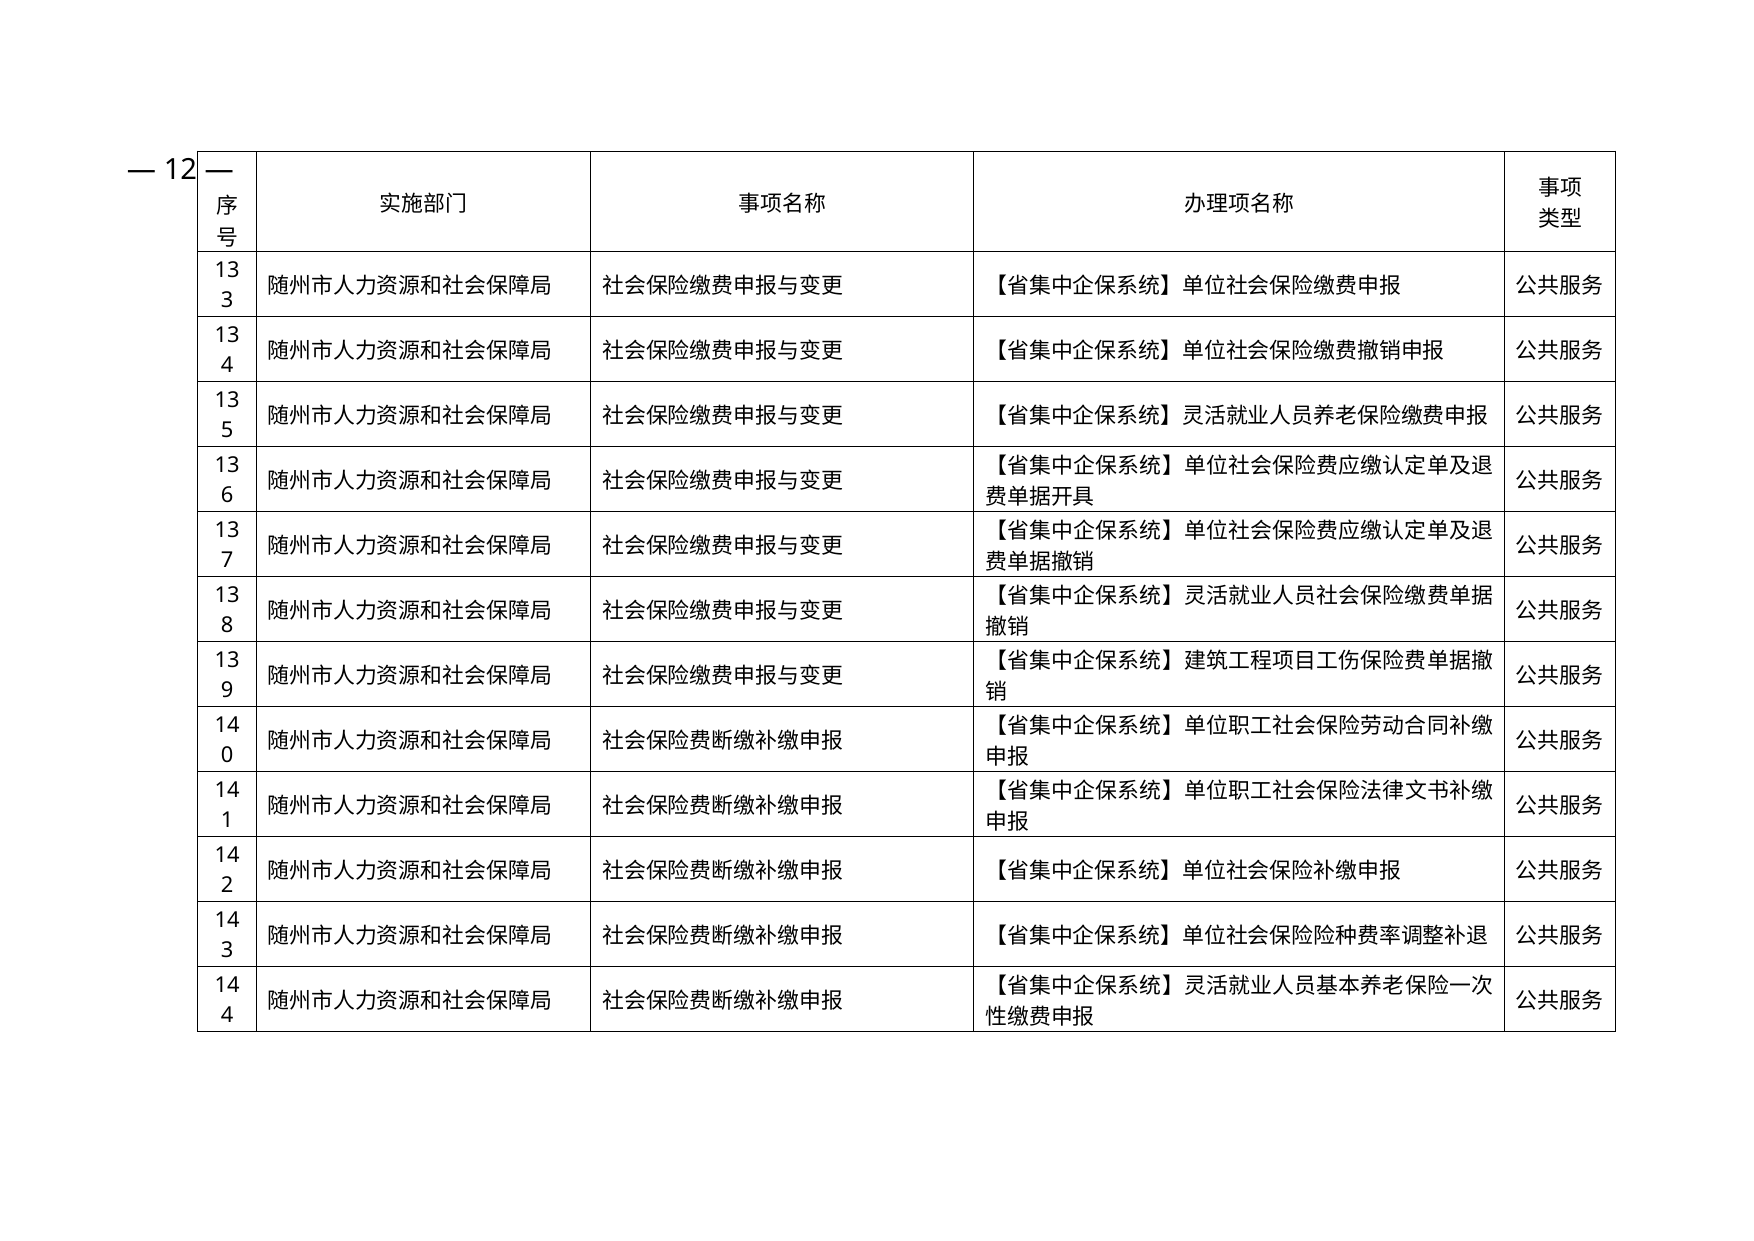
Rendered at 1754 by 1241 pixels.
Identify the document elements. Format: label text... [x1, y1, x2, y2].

table_cell 公共服务 [1505, 772, 1615, 836]
table_cell 社会保险费断缴补缴申报 [591, 967, 973, 1031]
table_cell 【省集中企保系统】单位社会保险费应缴认定单及退费单据开具 [974, 447, 1504, 511]
table_cell 【省集中企保系统】单位社会保险缴费撤销申报 [974, 317, 1504, 381]
table_cell 社会保险缴费申报与变更 [591, 382, 973, 446]
table_cell 公共服务 [1505, 252, 1615, 316]
table_cell 【省集中企保系统】灵活就业人员基本养老保险一次性缴费申报 [974, 967, 1504, 1031]
table_header 办理项名称 [974, 152, 1504, 251]
table_cell 公共服务 [1505, 707, 1615, 771]
table_cell 【省集中企保系统】单位职工社会保险劳动合同补缴申报 [974, 707, 1504, 771]
table_cell 公共服务 [1505, 447, 1615, 511]
table_cell 社会保险缴费申报与变更 [591, 252, 973, 316]
table_cell 社会保险缴费申报与变更 [591, 317, 973, 381]
table_cell 134 [198, 317, 256, 381]
table_cell 公共服务 [1505, 382, 1615, 446]
table_cell 【省集中企保系统】建筑工程项目工伤保险费单据撤销 [974, 642, 1504, 706]
table_cell 139 [198, 642, 256, 706]
table_cell 141 [198, 772, 256, 836]
table_cell 社会保险费断缴补缴申报 [591, 837, 973, 901]
table_cell 133 [198, 252, 256, 316]
table_cell 随州市人力资源和社会保障局 [257, 642, 590, 706]
table_header 序号 [198, 152, 256, 251]
table_cell 135 [198, 382, 256, 446]
table_cell 公共服务 [1505, 577, 1615, 641]
table_cell 随州市人力资源和社会保障局 [257, 382, 590, 446]
table_cell 社会保险费断缴补缴申报 [591, 902, 973, 966]
table_cell 136 [198, 447, 256, 511]
table_cell 社会保险缴费申报与变更 [591, 512, 973, 576]
table_cell 142 [198, 837, 256, 901]
table_header 实施部门 [257, 152, 590, 251]
table_cell 随州市人力资源和社会保障局 [257, 837, 590, 901]
table_header 事项名称 [591, 152, 973, 251]
table_cell 公共服务 [1505, 642, 1615, 706]
table_cell 社会保险缴费申报与变更 [591, 447, 973, 511]
table_cell 随州市人力资源和社会保障局 [257, 967, 590, 1031]
table_cell 社会保险费断缴补缴申报 [591, 772, 973, 836]
table_cell 随州市人力资源和社会保障局 [257, 707, 590, 771]
table_cell 公共服务 [1505, 837, 1615, 901]
table_cell 144 [198, 967, 256, 1031]
table_cell 143 [198, 902, 256, 966]
table_cell 【省集中企保系统】单位社会保险险种费率调整补退 [974, 902, 1504, 966]
table_cell 随州市人力资源和社会保障局 [257, 902, 590, 966]
table_cell 140 [198, 707, 256, 771]
table_cell 随州市人力资源和社会保障局 [257, 512, 590, 576]
table_header 事项 类型 [1505, 152, 1615, 251]
table_cell 随州市人力资源和社会保障局 [257, 772, 590, 836]
table_cell 【省集中企保系统】单位职工社会保险法律文书补缴申报 [974, 772, 1504, 836]
table_cell 社会保险费断缴补缴申报 [591, 707, 973, 771]
table_cell 137 [198, 512, 256, 576]
table_cell 随州市人力资源和社会保障局 [257, 317, 590, 381]
table_cell 【省集中企保系统】单位社会保险费应缴认定单及退费单据撤销 [974, 512, 1504, 576]
table_cell 公共服务 [1505, 317, 1615, 381]
table_cell 社会保险缴费申报与变更 [591, 642, 973, 706]
table_cell 随州市人力资源和社会保障局 [257, 252, 590, 316]
table_cell 【省集中企保系统】灵活就业人员养老保险缴费申报 [974, 382, 1504, 446]
table_cell 公共服务 [1505, 902, 1615, 966]
table_cell 公共服务 [1505, 967, 1615, 1031]
table_cell 随州市人力资源和社会保障局 [257, 577, 590, 641]
table_cell 随州市人力资源和社会保障局 [257, 447, 590, 511]
table_cell 【省集中企保系统】灵活就业人员社会保险缴费单据撤销 [974, 577, 1504, 641]
table_cell 公共服务 [1505, 512, 1615, 576]
table_cell 138 [198, 577, 256, 641]
table_cell 社会保险缴费申报与变更 [591, 577, 973, 641]
table_cell 【省集中企保系统】单位社会保险补缴申报 [974, 837, 1504, 901]
table_cell 【省集中企保系统】单位社会保险缴费申报 [974, 252, 1504, 316]
